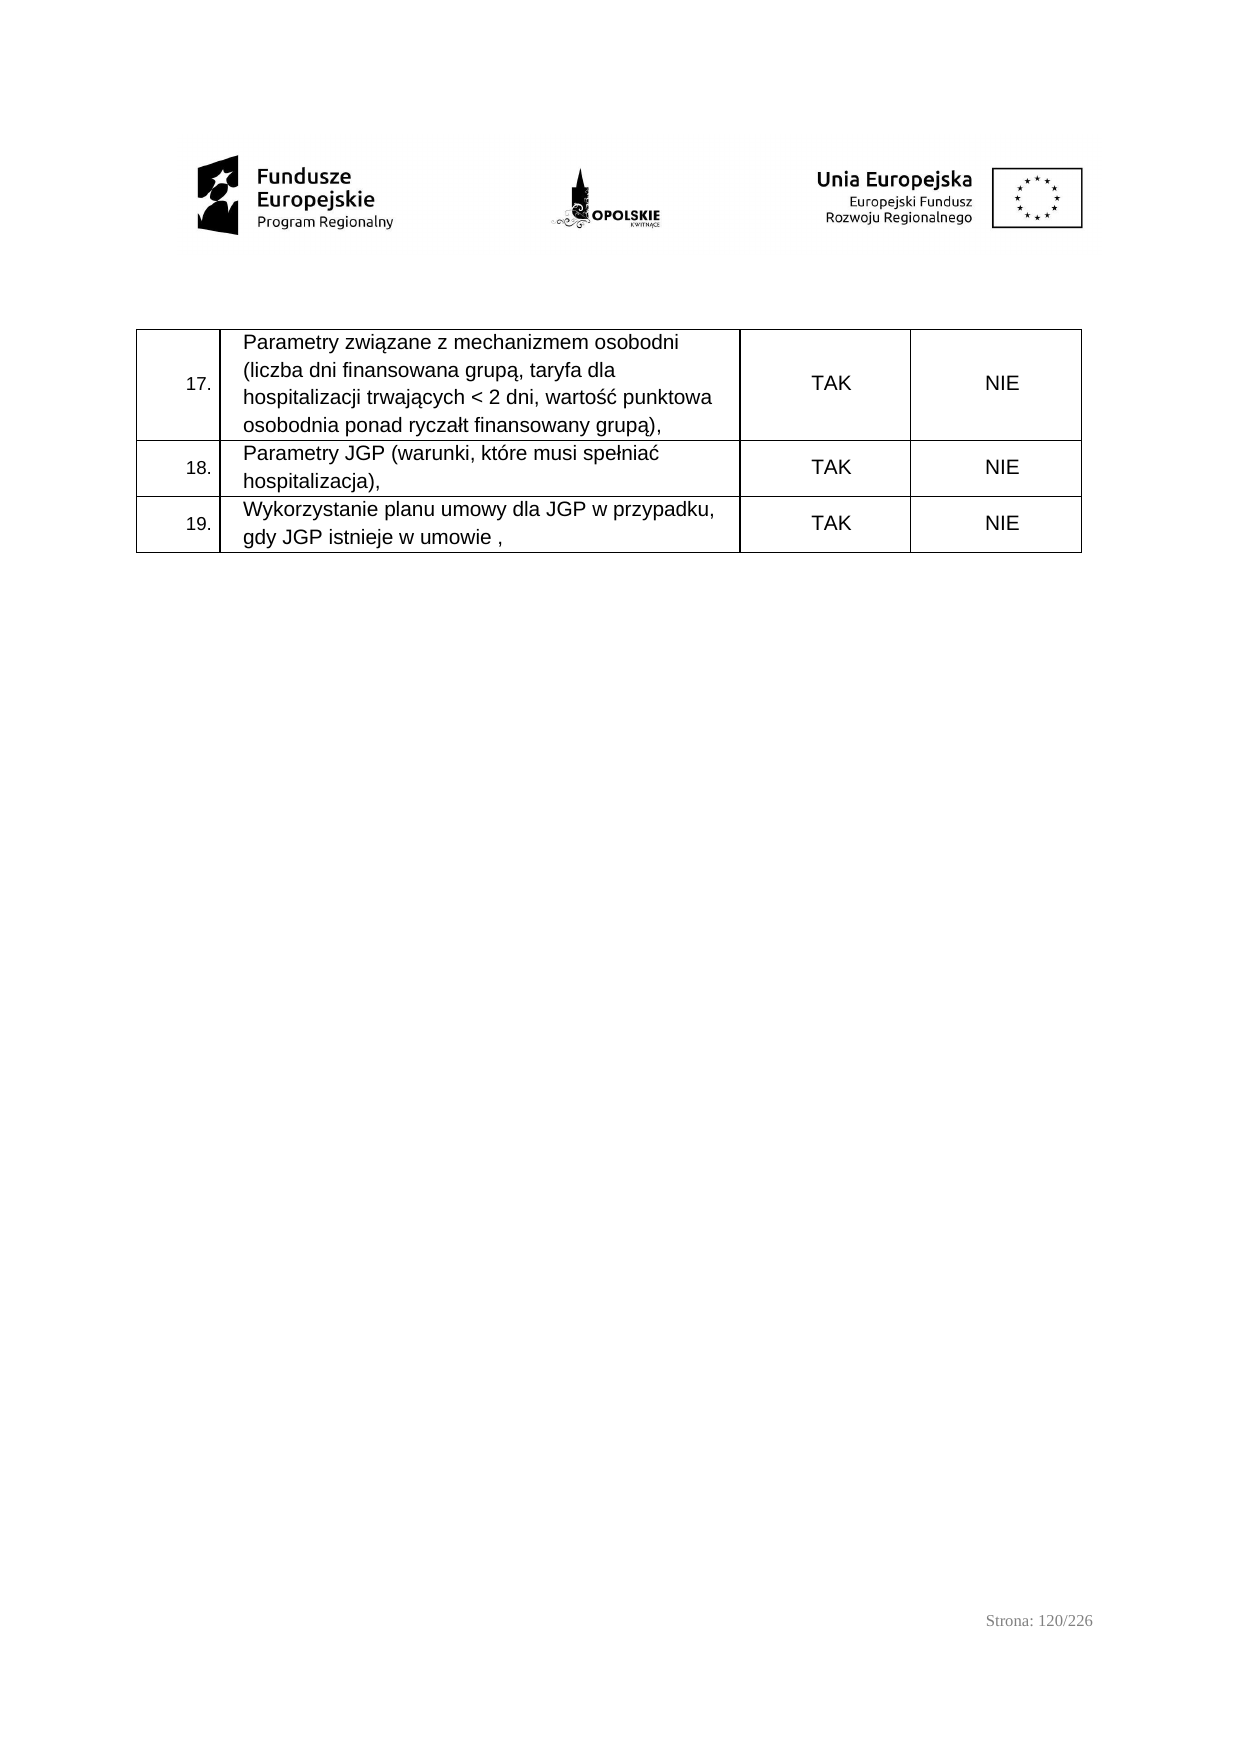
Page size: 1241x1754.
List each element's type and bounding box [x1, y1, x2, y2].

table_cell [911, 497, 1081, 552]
picture [177, 134, 1103, 255]
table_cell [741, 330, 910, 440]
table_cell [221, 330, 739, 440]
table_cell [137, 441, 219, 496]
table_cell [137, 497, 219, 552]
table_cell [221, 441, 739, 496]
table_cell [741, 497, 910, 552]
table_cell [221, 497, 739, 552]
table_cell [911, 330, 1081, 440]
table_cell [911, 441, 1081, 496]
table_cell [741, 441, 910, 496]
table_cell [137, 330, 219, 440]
